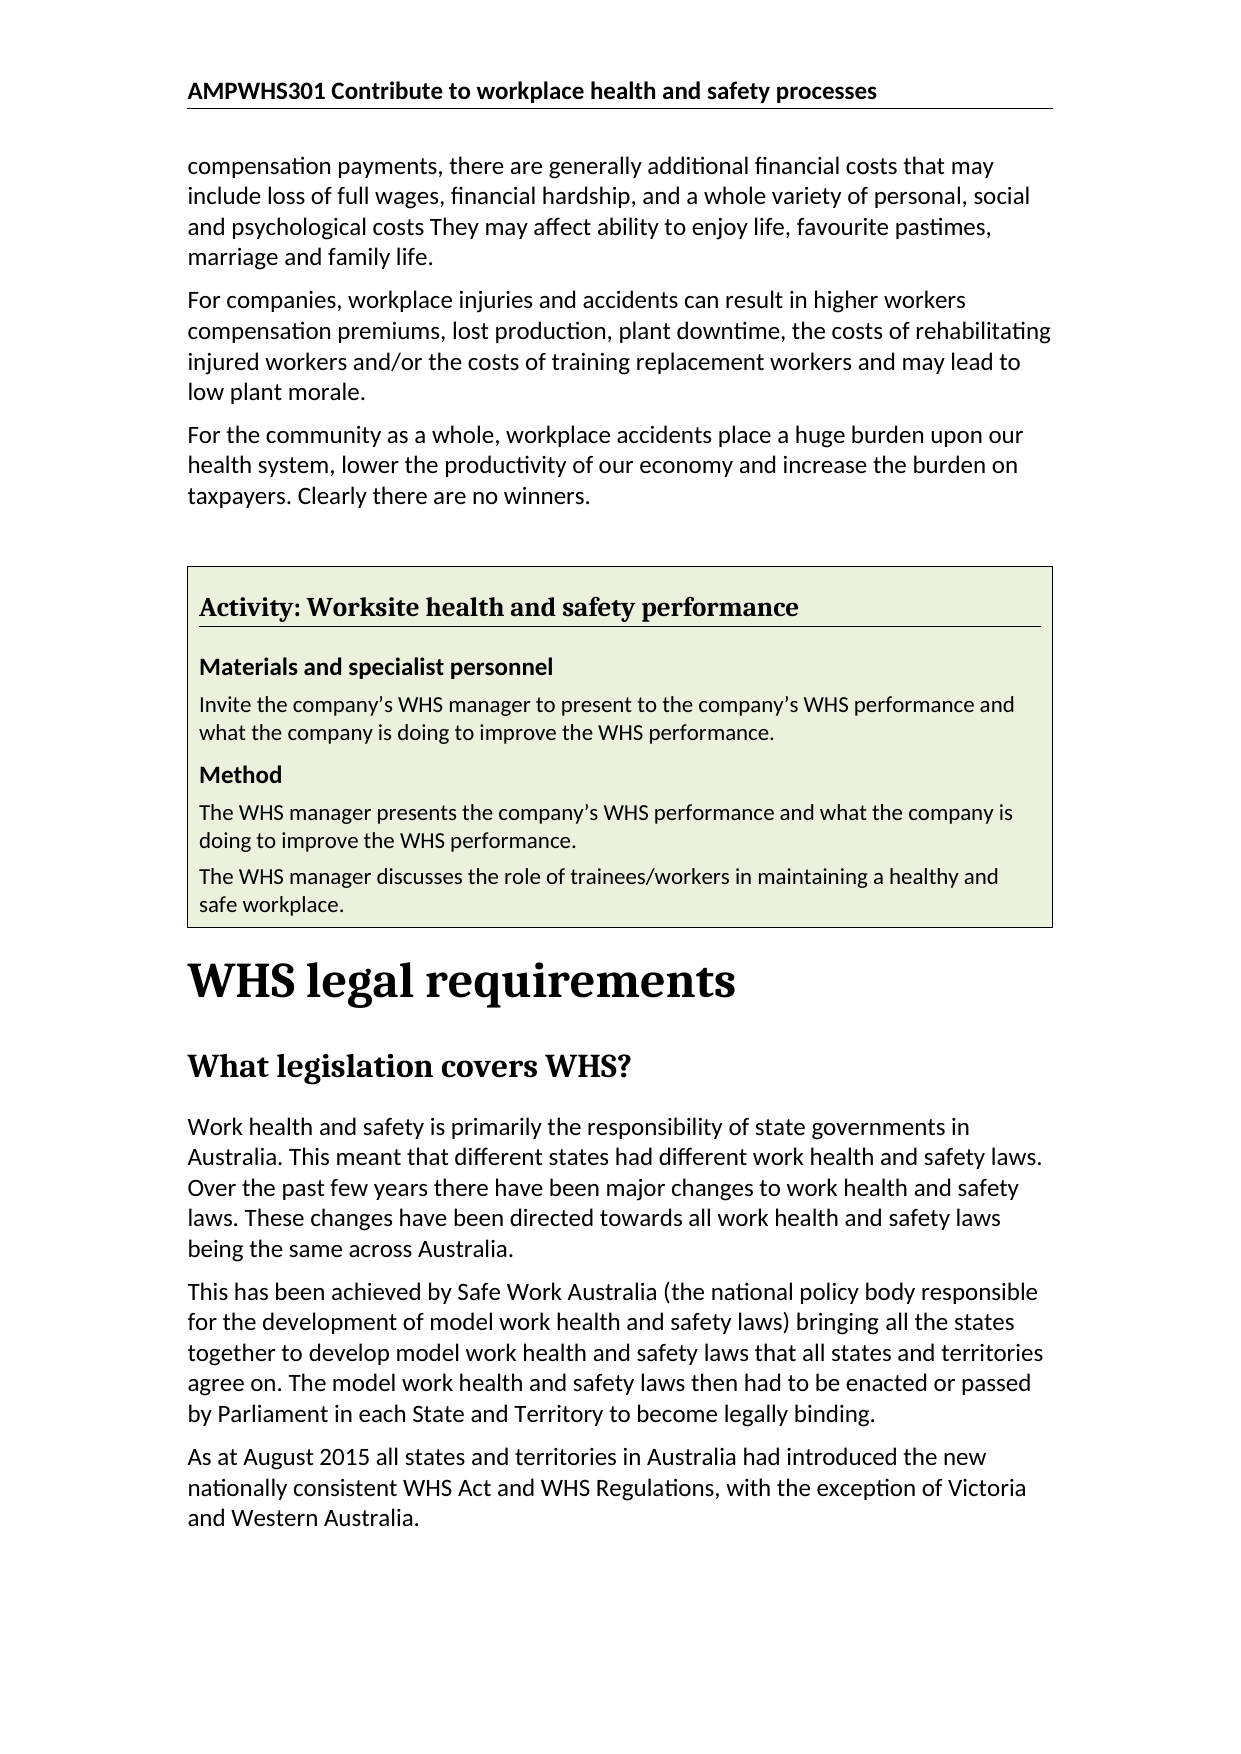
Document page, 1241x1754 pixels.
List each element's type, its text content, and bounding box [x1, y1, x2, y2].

text This has been achieved by Safe Work Australia (the national policy body responsible for the development of model work health and safety laws) bringing all the states together to develop model work health and safety laws that all states and territories agree on. The model work health and safety laws then had to be enacted or passed by Parliament in each State and Territory to become legally binding. [187, 1276, 1053, 1429]
text For the community as a whole, workplace accidents place a huge burden upon our health system, lower the productivity of our economy and increase the burden on taxpayers. Clearly there are no winners. [187, 419, 1053, 511]
subtitle WHS legal requirements [187, 953, 1053, 1010]
text Work health and safety is primarily the responsibility of state governments in Australia. This meant that different states had different work health and safety laws. Over the past few years there have been major changes to work health and safety laws. These changes have been directed towards all work health and safety laws being the same across Australia. [187, 1111, 1053, 1263]
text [187, 150, 1053, 272]
text As at August 2015 all states and territories in Australia had introduced the new nationally consistent WHS Act and WHS Regulations, with the exception of Victoria and Western Australia. [187, 1441, 1053, 1533]
subtitle What legislation covers WHS? [187, 1048, 1053, 1086]
text For companies, workplace injuries and accidents can result in higher workers compensation premiums, lost production, plant downtime, the costs of rehabilitating injured workers and/or the costs of training replacement workers and may lead to low plant morale. [187, 284, 1053, 407]
table_header Activity: Worksite health and safety performance Materials and specialist personnel Invite the company’s WHS manager to present to the company’s WHS performance and what the company is doing to improve the WHS performance. Method The WHS manager presents the company’s WHS performance and what the company is doing to improve the WHS performance. The WHS manager discusses the role of trainees/workers in maintaining a healthy and safe workplace. [188, 567, 1052, 927]
